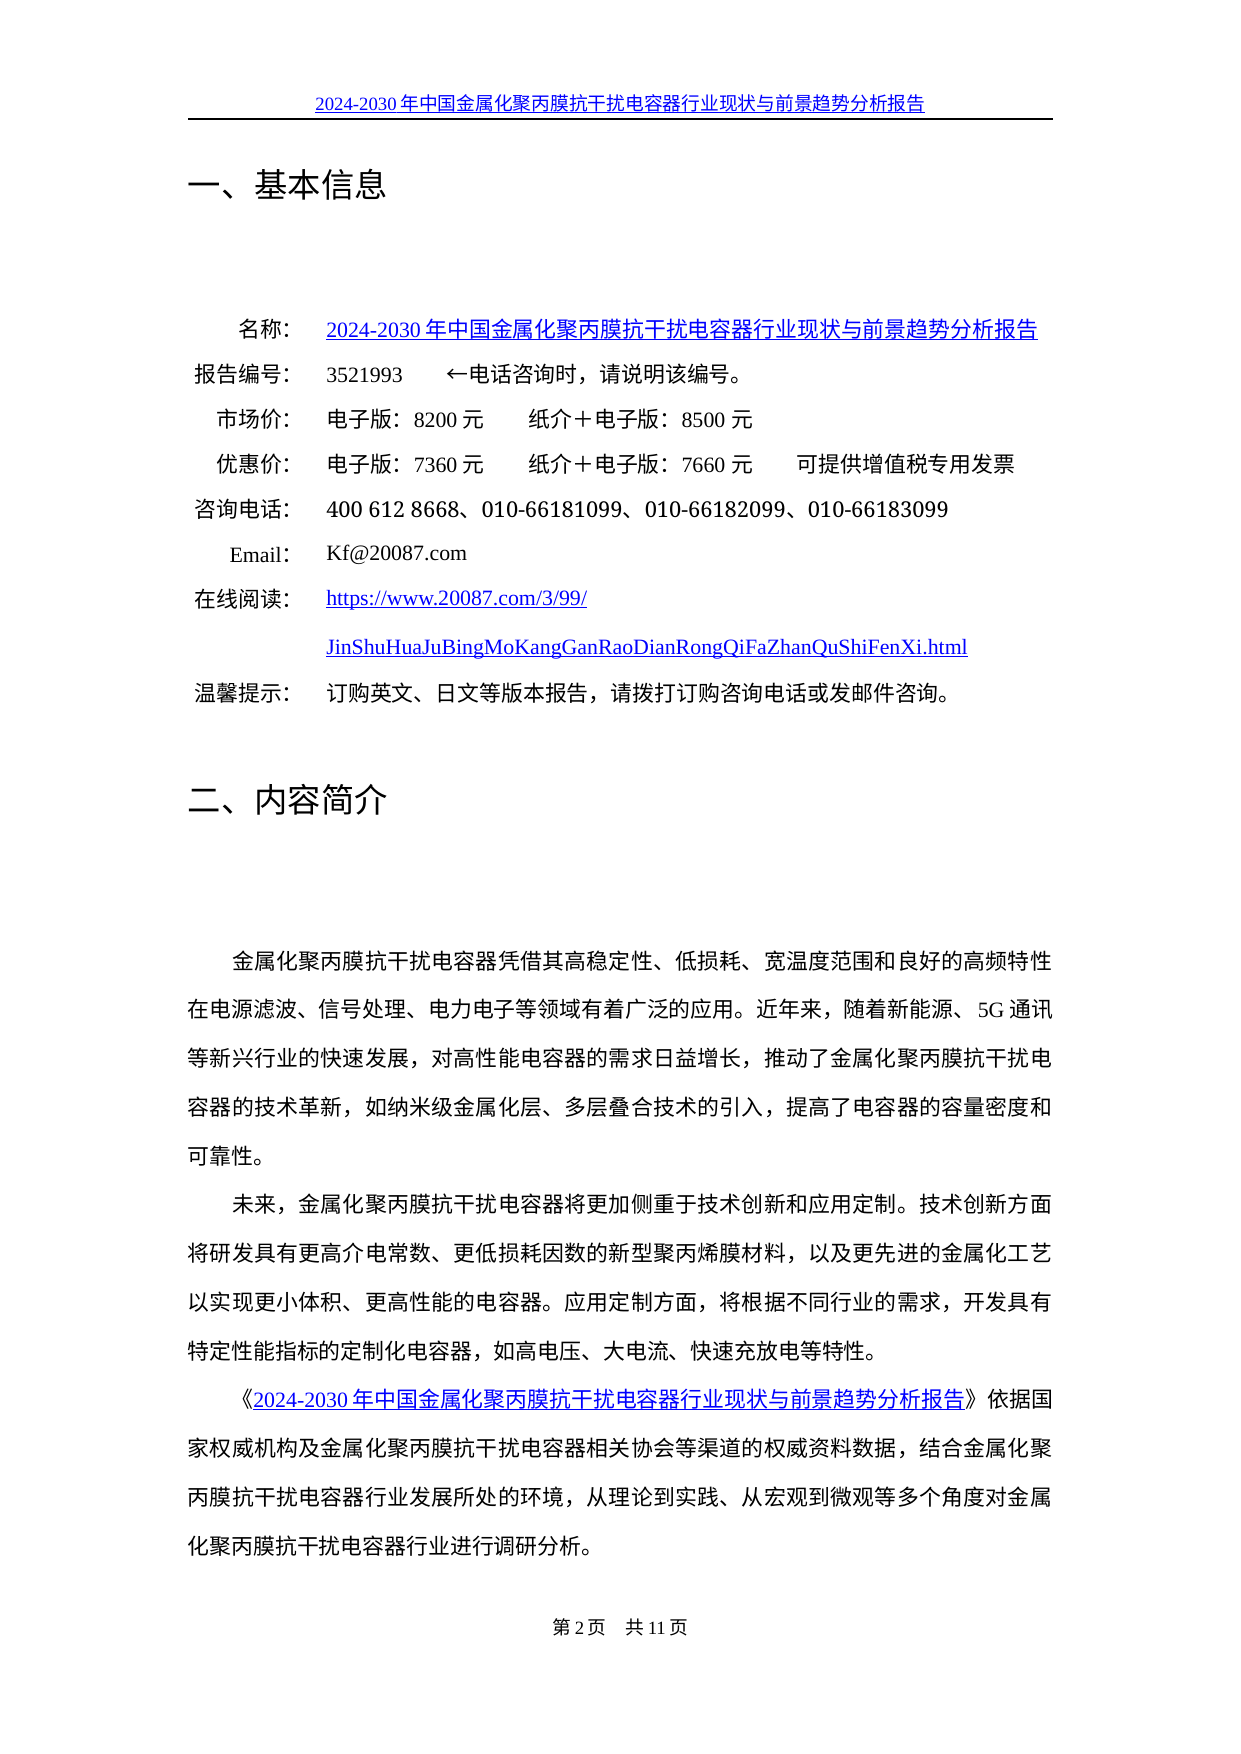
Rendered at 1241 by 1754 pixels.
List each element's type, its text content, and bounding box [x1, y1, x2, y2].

title 一、基本信息 [187, 150, 1053, 215]
table_cell [315, 582, 1073, 675]
table_cell 市场价： [167, 402, 315, 447]
table_cell 电子版：7360 元 纸介＋电子版：7660 元 可提供增值税专用发票 [315, 447, 1073, 492]
table_cell 400 612 8668、010-66181099、010-66182099、010-66183099 [315, 492, 1073, 537]
table_header 2024-2030年中国金属化聚丙膜抗干扰电容器行业现状与前景趋势分析报告 [315, 312, 1073, 357]
table_cell Email： [167, 537, 315, 582]
table_cell Kf@20087.com [315, 537, 1073, 582]
table_cell 温馨提示： [167, 675, 315, 720]
table_header 名称： [167, 312, 315, 357]
table_cell 电子版：8200 元 纸介＋电子版：8500 元 [315, 402, 1073, 447]
table_cell 在线阅读： [167, 582, 315, 675]
table_cell 订购英文、日文等版本报告，请拨打订购咨询电话或发邮件咨询。 [315, 675, 1073, 720]
title 二、内容简介 [187, 766, 1053, 831]
table_cell 咨询电话： [167, 492, 315, 537]
table_cell 3521993 ←电话咨询时，请说明该编号。 [315, 357, 1073, 402]
table_cell 优惠价： [167, 447, 315, 492]
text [187, 943, 1053, 1561]
table_cell 报告编号： [167, 357, 315, 402]
